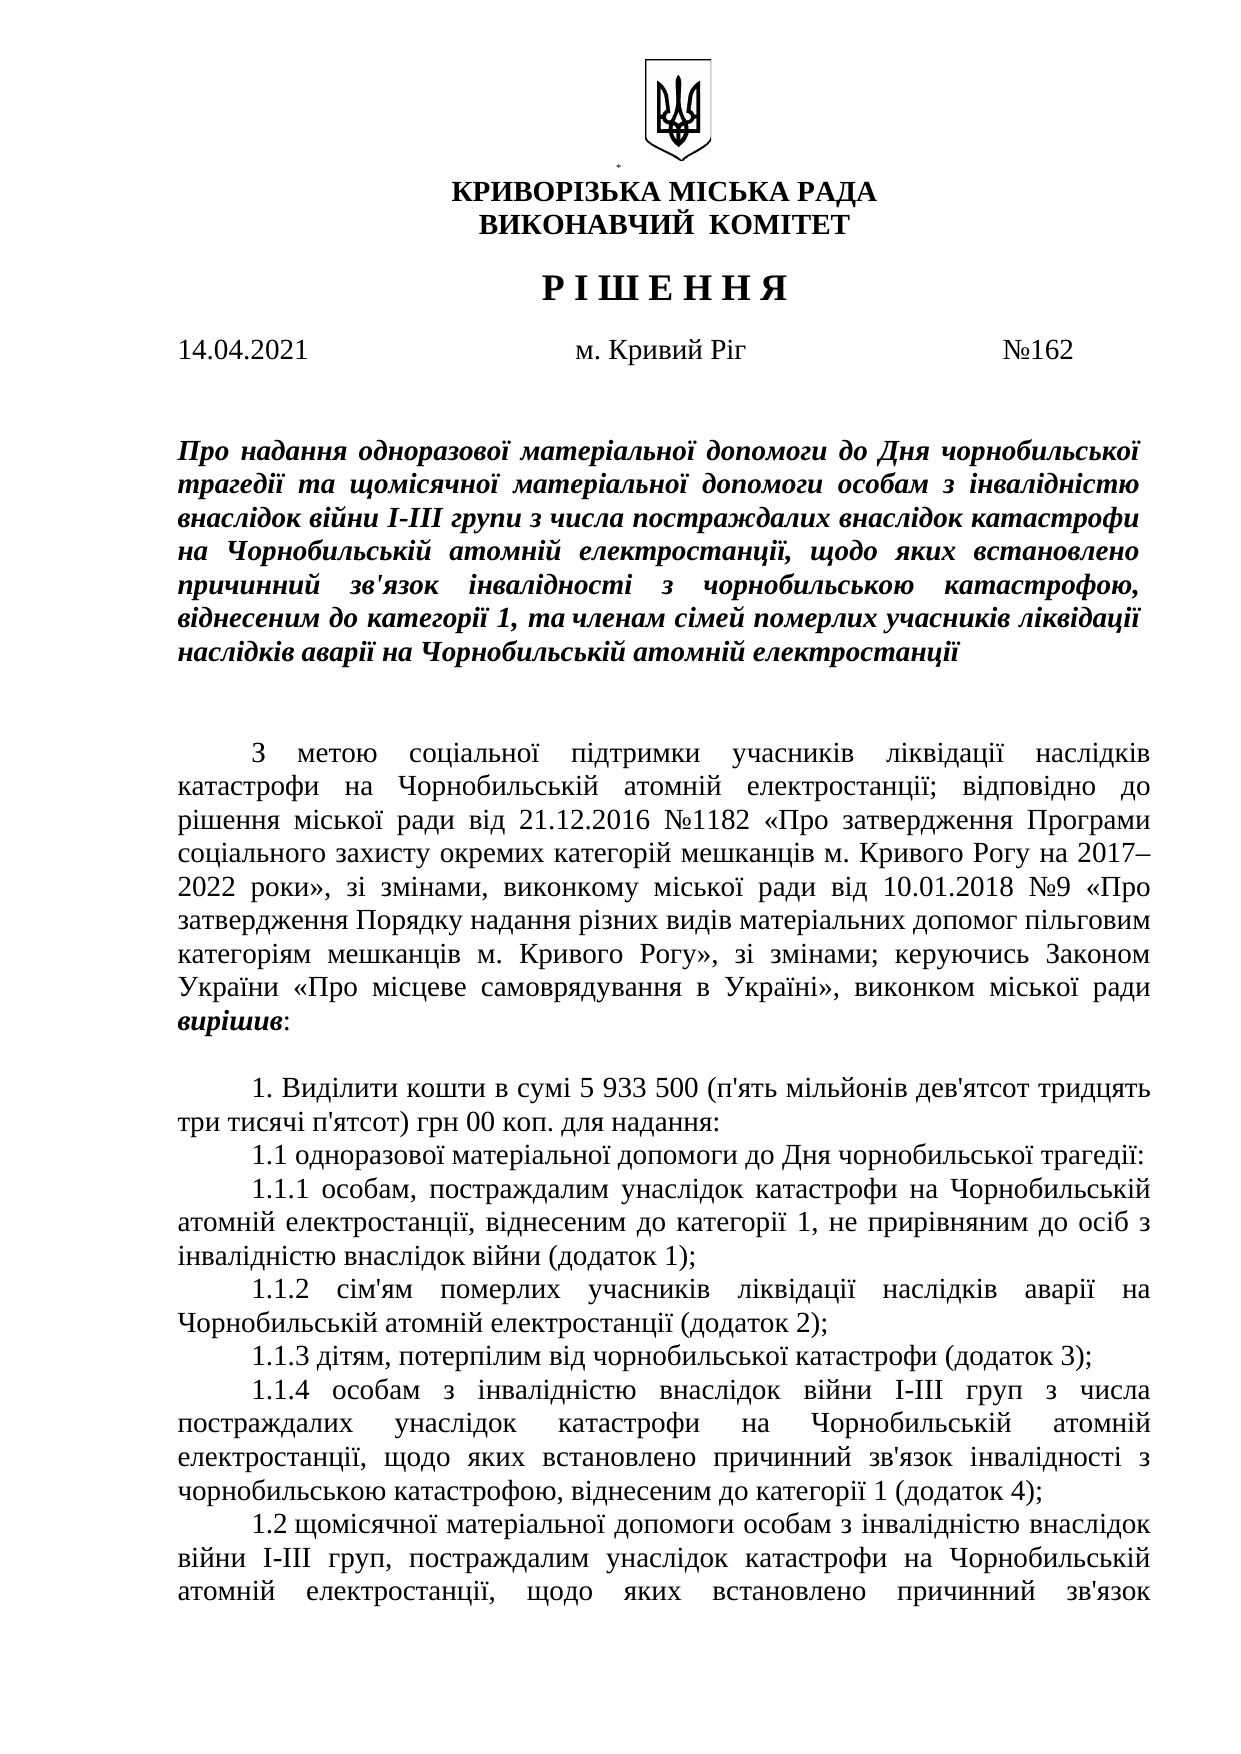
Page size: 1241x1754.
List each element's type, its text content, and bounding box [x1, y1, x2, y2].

text ВИКОНАВЧИЙ КОМІТЕТ [177, 207, 1152, 241]
text 1.1 одноразової матеріальної допомоги до Дня чорнобильської трагедії: [177, 1137, 1152, 1171]
text 1. Виділити кошти в сумі 5 933 500 (п'ять мільйонів дев'ятсот тридцять три тисячі п'ятсот) грн 00 коп. для надання: [177, 1070, 1152, 1137]
table_header 14.04.2021 [166, 332, 496, 366]
table_header Про надання одноразової матеріальної допомоги до Дня чорнобильської трагедії та щомісячної матеріальної допомоги особам з інвалідністю внаслідок війни І-ІІІ групи з числа постраждалих внаслідок катастрофи на Чорнобильській атомній електростанції, щодо яких встановлено причинний зв'язок інвалідності з чорнобильською катастрофою, віднесеним до категорії 1, та членам сімей померлих учасників ліквідації наслідків аварії на Чорнобильській атомній електростанції [166, 433, 1152, 668]
text * [177, 59, 1152, 174]
text 1.1.4 особам з інвалідністю внаслідок війни І-ІІІ груп з числа постраждалих унаслідок катастрофи на Чорнобильській атомній електростанції, щодо яких встановлено причинний зв'язок інвалідності з чорнобильською катастрофою, віднесеним до категорії 1 (додаток 4); [177, 1372, 1152, 1506]
text Р І Ш Е Н Н Я [177, 265, 1152, 308]
text 1.1.1 особам, постраждалим унаслідок катастрофи на Чорнобильській атомній електростанції, віднесеним до категорії 1, не прирівняним до осіб з інвалідністю внаслідок війни (додаток 1); [177, 1171, 1152, 1271]
text КРИВОРІЗЬКА МІСЬКА РАДА [177, 174, 1152, 207]
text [177, 1506, 1152, 1607]
text 1.1.3 дітям, потерпілим від чорнобильської катастрофи (додаток 3); [177, 1338, 1152, 1372]
text З метою соціальної підтримки учасників ліквідації наслідків катастрофи на Чорнобильській атомній електростанції; відповідно до рішення міської ради від 21.12.2016 №1182 «Про затвердження Програми соціального захисту окремих категорій мешканців м. Кривого Рогу на 2017–2022 роки», зі змінами, виконкому міської ради від 10.01.2018 №9 «Про затвердження Порядку надання різних видів матеріальних допомог пільговим категоріям мешканців м. Кривого Рогу», зі змінами; керуючись Законом України «Про місцеве самоврядування в Україні», виконком міської ради вирішив: [177, 735, 1152, 1037]
table_header м. Кривий Ріг [496, 332, 826, 366]
text 1.1.2 сім'ям померлих учасників ліквідації наслідків аварії на Чорнобильській атомній електростанції (додаток 2); [177, 1271, 1152, 1338]
table_header №162 [826, 332, 1163, 366]
